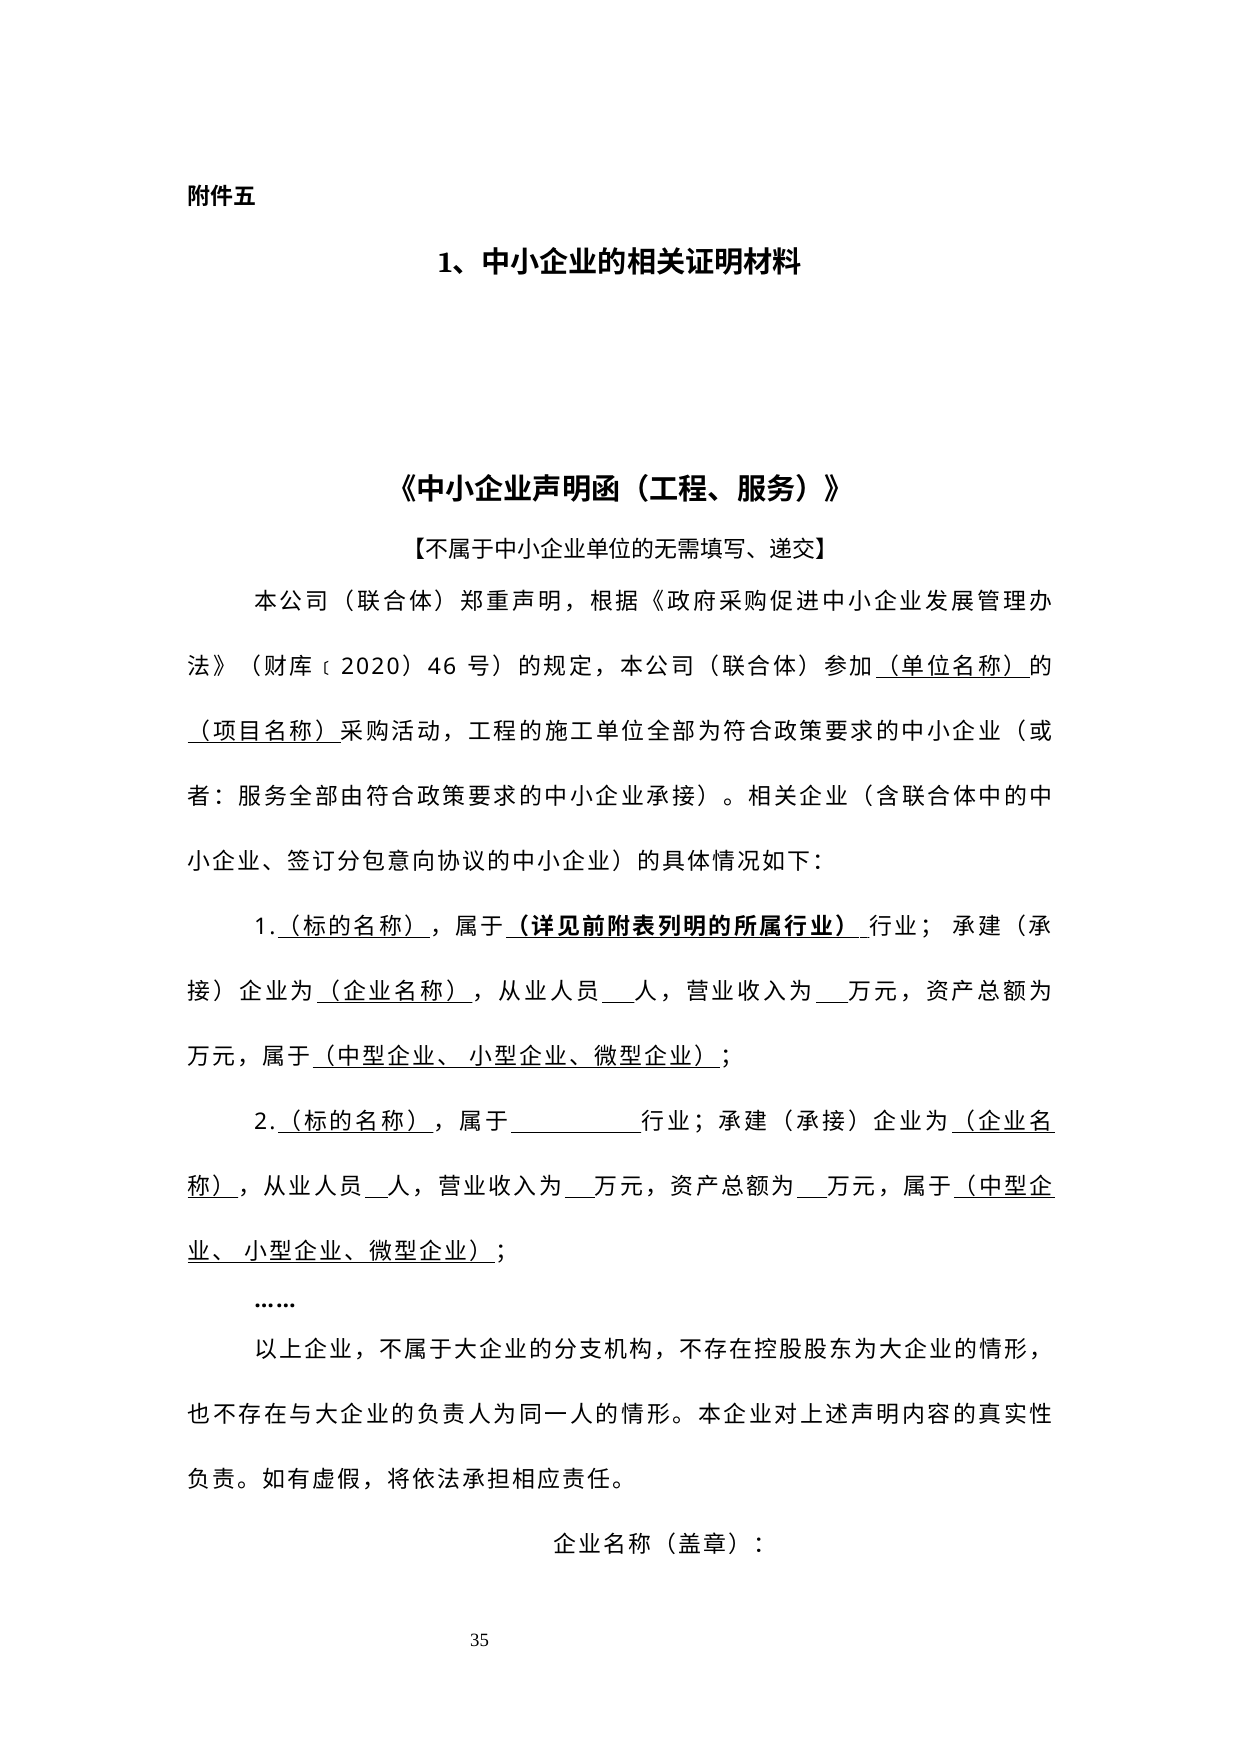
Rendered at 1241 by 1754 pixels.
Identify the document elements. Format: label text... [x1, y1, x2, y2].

text 《中小企业声明函（工程、服务）》 [187, 454, 1053, 519]
text 【不属于中小企业单位的无需填写、递交】 [187, 519, 1053, 567]
text 本公司（联合体）郑重声明，根据《政府采购促进中小企业发展管理办法》（财库﹝2020）46 号）的规定，本公司（联合体）参加（单位名称）的（项目名称）采购活动，工程的施工单位全部为符合政策要求的中小企业（或者：服务全部由符合政策要求的中小企业承接）。相关企业（含联合体中的中小企业、签订分包意向协议的中小企业）的具体情况如下： [187, 567, 1053, 892]
text 企业名称（盖章）： [187, 1510, 1053, 1575]
text 附件五 [187, 162, 1053, 227]
text 2.（标的名称），属于 行业；承建（承接）企业为（企业名称），从业人员 人，营业收入为 万元，资产总额为 万元，属于（中型企业、 小型企业、微型企业）； [187, 1087, 1053, 1282]
text 1、中小企业的相关证明材料 [187, 227, 1053, 292]
text …… [187, 1282, 1053, 1315]
text 以上企业，不属于大企业的分支机构，不存在控股股东为大企业的情形，也不存在与大企业的负责人为同一人的情形。本企业对上述声明内容的真实性负责。如有虚假，将依法承担相应责任。 [187, 1315, 1053, 1510]
text 1.（标的名称），属于（详见前附表列明的所属行业） 行业； 承建（承接）企业为（企业名称），从业人员 人，营业收入为 万元，资产总额为 万元，属于（中型企业、 小型企业、微型企业）； [187, 892, 1053, 1087]
